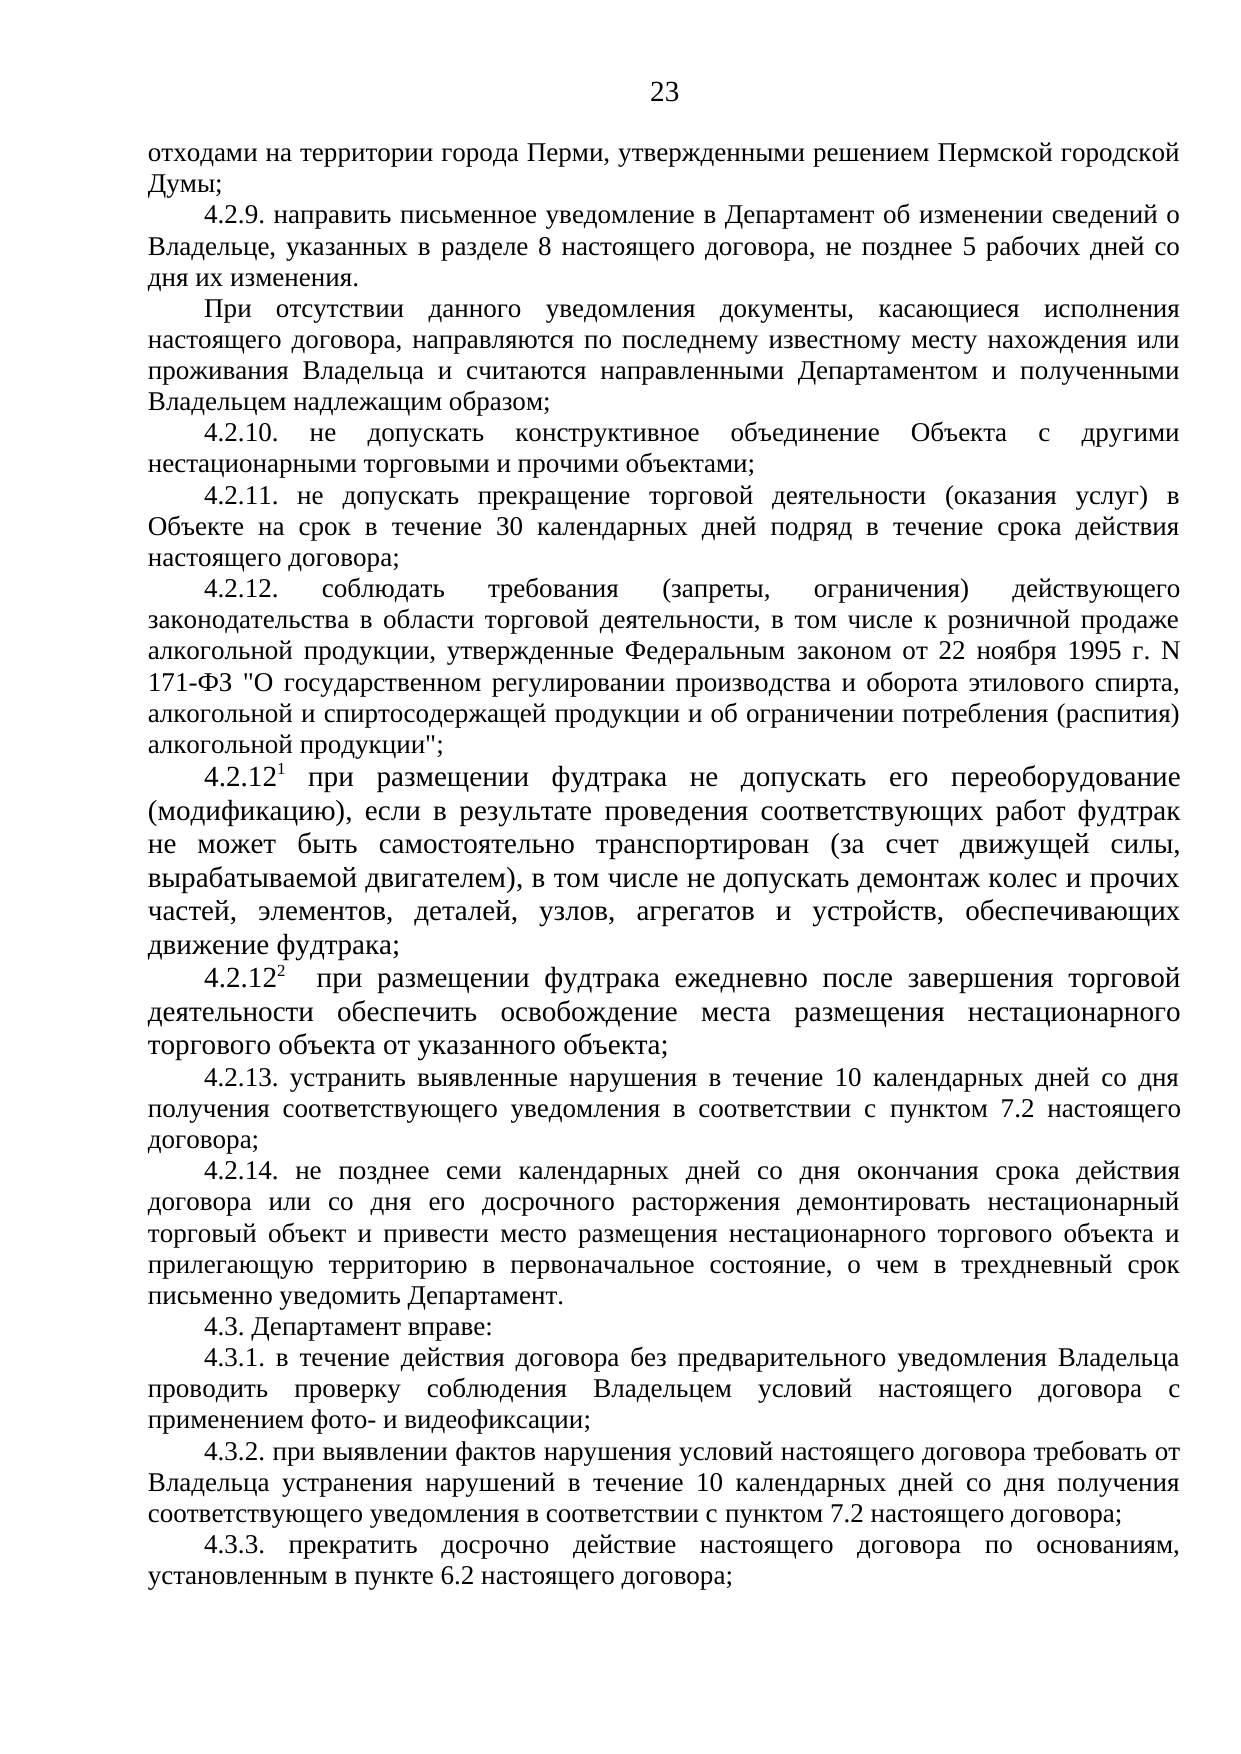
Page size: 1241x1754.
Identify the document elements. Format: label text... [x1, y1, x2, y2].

text 4.2.13. устранить выявленные нарушения в течение 10 календарных дней со дня получения соответствующего уведомления в соответствии с пунктом 7.2 настоящего договора; [148, 1061, 1181, 1154]
text При отсутствии данного уведомления документы, касающиеся исполнения настоящего договора, направляются по последнему известному месту нахождения или проживания Владельца и считаются направленными Департаментом и полученными Владельцем надлежащим образом; [148, 292, 1181, 416]
text 4.2.121 при размещении фудтрака не допускать его переоборудование (модификацию), если в результате проведения соответствующих работ фудтрак не может быть самостоятельно транспортирован (за счет движущей силы, вырабатываемой двигателем), в том числе не допускать демонтаж колес и прочих частей, элементов, деталей, узлов, агрегатов и устройств, обеспечивающих движение фудтрака; [148, 759, 1181, 960]
text 4.3. Департамент вправе: [148, 1310, 1181, 1341]
text 4.3.2. при выявлении фактов нарушения условий настоящего договора требовать от Владельца устранения нарушений в течение 10 календарных дней со дня получения соответствующего уведомления в соответствии с пунктом 7.2 настоящего договора; [148, 1435, 1181, 1528]
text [148, 136, 1181, 198]
text 4.2.14. не позднее семи календарных дней со дня окончания срока действия договора или со дня его досрочного расторжения демонтировать нестационарный торговый объект и привести место размещения нестационарного торгового объекта и прилегающую территорию в первоначальное состояние, о чем в трехдневный срок письменно уведомить Департамент. [148, 1154, 1181, 1310]
text 4.2.122 при размещении фудтрака ежедневно после завершения торговой деятельности обеспечить освобождение места размещения нестационарного торгового объекта от указанного объекта; [148, 960, 1181, 1061]
text 4.3.1. в течение действия договора без предварительного уведомления Владельца проводить проверку соблюдения Владельцем условий настоящего договора с применением фото- и видеофиксации; [148, 1341, 1181, 1435]
text 4.2.9. направить письменное уведомление в Департамент об изменении сведений о Владельце, указанных в разделе 8 настоящего договора, не позднее 5 рабочих дней со дня их изменения. [148, 198, 1181, 292]
text 4.2.12. соблюдать требования (запреты, ограничения) действующего законодательства в области торговой деятельности, в том числе к розничной продаже алкогольной продукции, утвержденные Федеральным законом от 22 ноября 1995 г. N 171-ФЗ "О государственном регулировании производства и оборота этилового спирта, алкогольной и спиртосодержащей продукции и об ограничении потребления (распития) алкогольной продукции"; [148, 572, 1181, 759]
text 4.3.3. прекратить досрочно действие настоящего договора по основаниям, установленным в пункте 6.2 настоящего договора; [148, 1528, 1181, 1590]
text 4.2.10. не допускать конструктивное объединение Объекта с другими нестационарными торговыми и прочими объектами; [148, 416, 1181, 479]
text 4.2.11. не допускать прекращение торговой деятельности (оказания услуг) в Объекте на срок в течение 30 календарных дней подряд в течение срока действия настоящего договора; [148, 479, 1181, 572]
